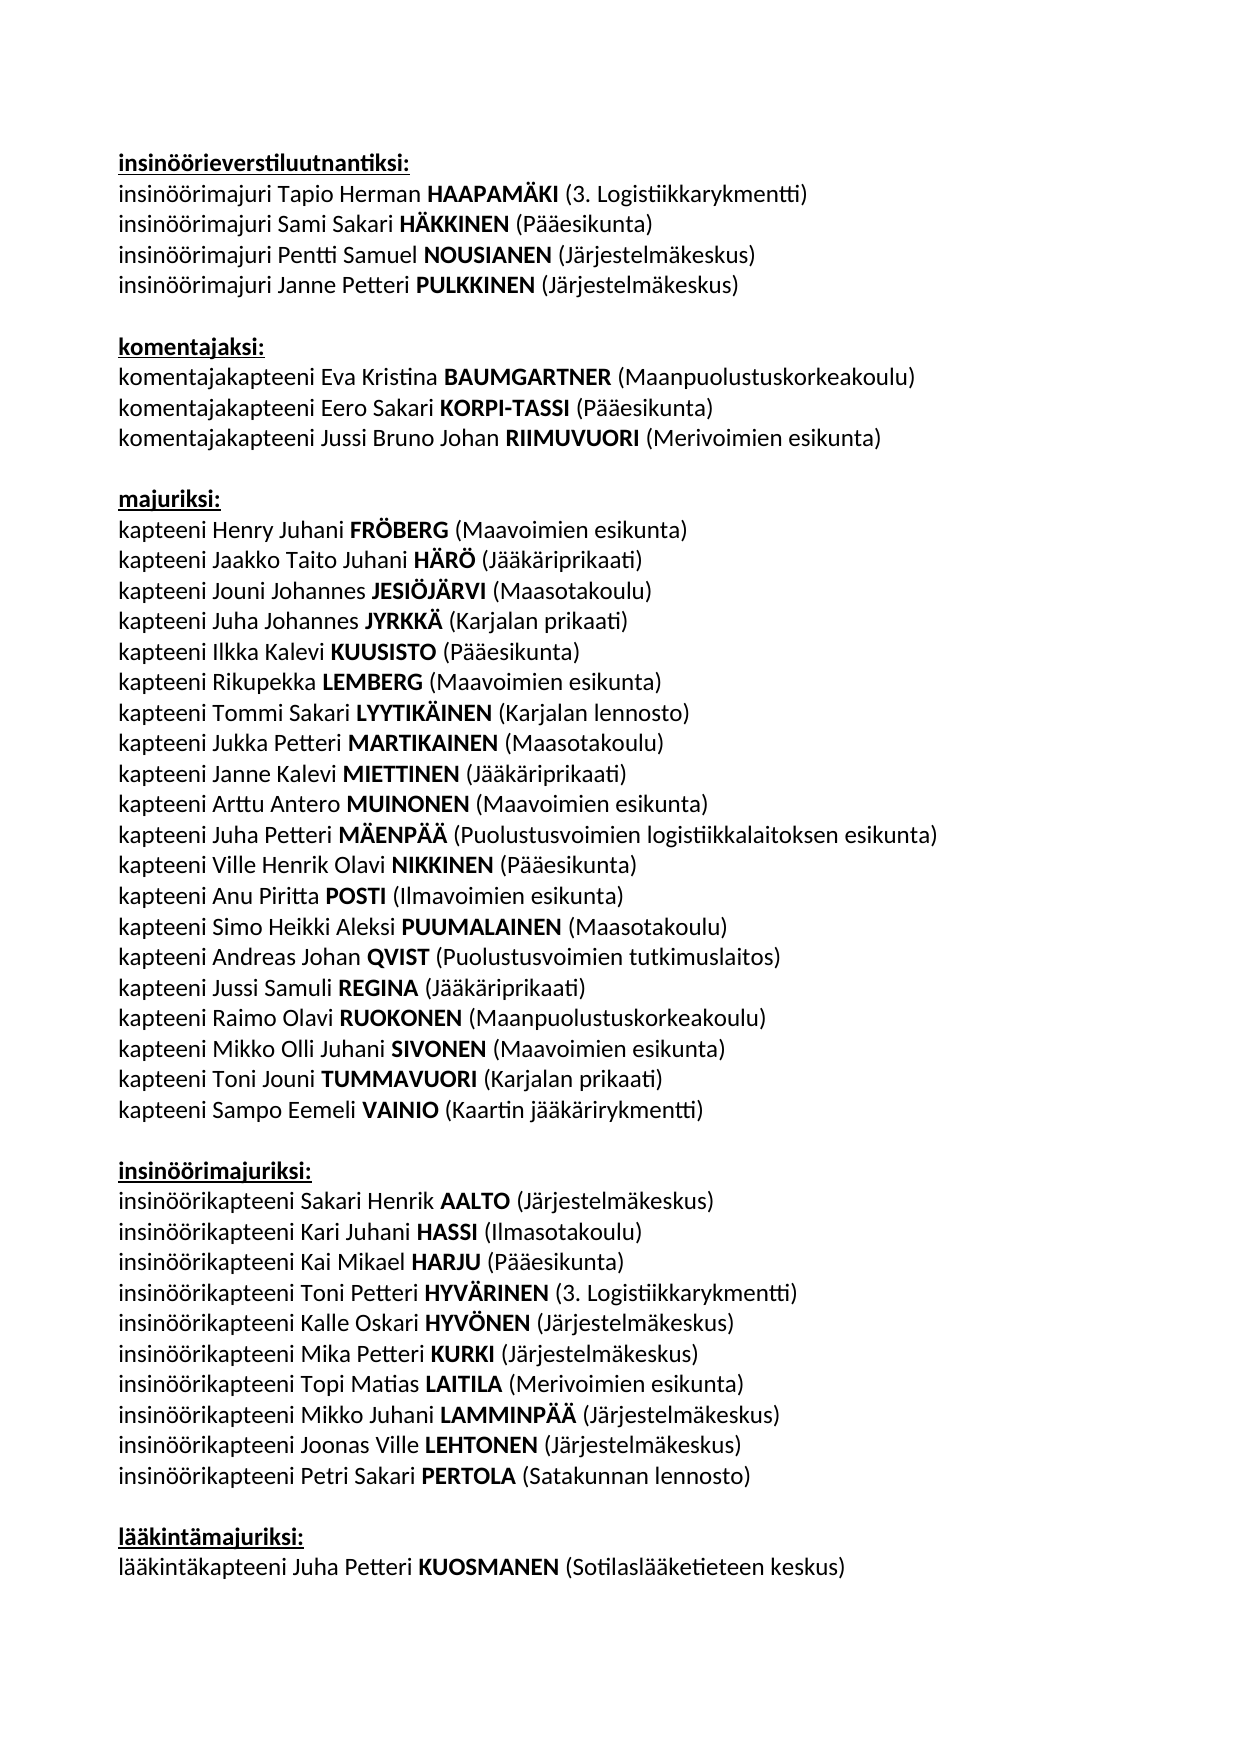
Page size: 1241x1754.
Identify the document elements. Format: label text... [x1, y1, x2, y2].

text insinöörimajuri Sami Sakari HÄKKINEN (Pääesikunta) [118, 209, 1122, 239]
text insinöörieverstiluutnantiksi: [118, 148, 1122, 178]
text komentajakapteeni Eva Kristina BAUMGARTNER (Maanpuolustuskorkeakoulu) [118, 361, 1122, 392]
text kapteeni Jukka Petteri MARTIKAINEN (Maasotakoulu) [118, 727, 1122, 758]
text lääkintäkapteeni Juha Petteri KUOSMANEN (Sotilaslääketieteen keskus) [118, 1552, 1122, 1582]
text kapteeni Mikko Olli Juhani SIVONEN (Maavoimien esikunta) [118, 1033, 1122, 1063]
text insinöörikapteeni Topi Matias LAITILA (Merivoimien esikunta) [118, 1368, 1122, 1399]
text kapteeni Henry Juhani FRÖBERG (Maavoimien esikunta) [118, 514, 1122, 544]
text insinöörimajuriksi: [118, 1155, 1122, 1185]
text kapteeni Andreas Johan QVIST (Puolustusvoimien tutkimuslaitos) [118, 941, 1122, 972]
text kapteeni Juha Johannes JYRKKÄ (Karjalan prikaati) [118, 605, 1122, 636]
text insinöörikapteeni Toni Petteri HYVÄRINEN (3. Logistiikkarykmentti) [118, 1277, 1122, 1307]
text komentajakapteeni Jussi Bruno Johan RIIMUVUORI (Merivoimien esikunta) [118, 422, 1122, 453]
text komentajaksi: [118, 331, 1122, 361]
text kapteeni Janne Kalevi MIETTINEN (Jääkäriprikaati) [118, 758, 1122, 788]
text insinöörikapteeni Petri Sakari PERTOLA (Satakunnan lennosto) [118, 1460, 1122, 1491]
text kapteeni Anu Piritta POSTI (Ilmavoimien esikunta) [118, 880, 1122, 911]
text insinöörikapteeni Kai Mikael HARJU (Pääesikunta) [118, 1246, 1122, 1277]
text majuriksi: [118, 483, 1122, 514]
text kapteeni Sampo Eemeli VAINIO (Kaartin jääkärirykmentti) [118, 1094, 1122, 1124]
text kapteeni Toni Jouni TUMMAVUORI (Karjalan prikaati) [118, 1063, 1122, 1094]
text insinöörimajuri Janne Petteri PULKKINEN (Järjestelmäkeskus) [118, 270, 1122, 300]
text insinöörikapteeni Kari Juhani HASSI (Ilmasotakoulu) [118, 1216, 1122, 1246]
text kapteeni Ilkka Kalevi KUUSISTO (Pääesikunta) [118, 636, 1122, 666]
text kapteeni Jussi Samuli REGINA (Jääkäriprikaati) [118, 972, 1122, 1002]
text kapteeni Ville Henrik Olavi NIKKINEN (Pääesikunta) [118, 849, 1122, 880]
text kapteeni Simo Heikki Aleksi PUUMALAINEN (Maasotakoulu) [118, 911, 1122, 941]
text kapteeni Arttu Antero MUINONEN (Maavoimien esikunta) [118, 788, 1122, 819]
text kapteeni Jaakko Taito Juhani HÄRÖ (Jääkäriprikaati) [118, 544, 1122, 575]
text kapteeni Rikupekka LEMBERG (Maavoimien esikunta) [118, 666, 1122, 697]
text insinöörikapteeni Mika Petteri KURKI (Järjestelmäkeskus) [118, 1338, 1122, 1368]
text insinöörikapteeni Kalle Oskari HYVÖNEN (Järjestelmäkeskus) [118, 1307, 1122, 1338]
text kapteeni Tommi Sakari LYYTIKÄINEN (Karjalan lennosto) [118, 697, 1122, 727]
text insinöörikapteeni Sakari Henrik AALTO (Järjestelmäkeskus) [118, 1185, 1122, 1216]
text insinöörikapteeni Mikko Juhani LAMMINPÄÄ (Järjestelmäkeskus) [118, 1399, 1122, 1429]
text lääkintämajuriksi: [118, 1521, 1122, 1552]
text kapteeni Raimo Olavi RUOKONEN (Maanpuolustuskorkeakoulu) [118, 1002, 1122, 1033]
text komentajakapteeni Eero Sakari KORPI-TASSI (Pääesikunta) [118, 392, 1122, 422]
text kapteeni Jouni Johannes JESIÖJÄRVI (Maasotakoulu) [118, 575, 1122, 605]
text insinöörikapteeni Joonas Ville LEHTONEN (Järjestelmäkeskus) [118, 1429, 1122, 1460]
text kapteeni Juha Petteri MÄENPÄÄ (Puolustusvoimien logistiikkalaitoksen esikunta) [118, 819, 1122, 849]
text insinöörimajuri Pentti Samuel NOUSIANEN (Järjestelmäkeskus) [118, 239, 1122, 270]
text insinöörimajuri Tapio Herman HAAPAMÄKI (3. Logistiikkarykmentti) [118, 178, 1122, 209]
